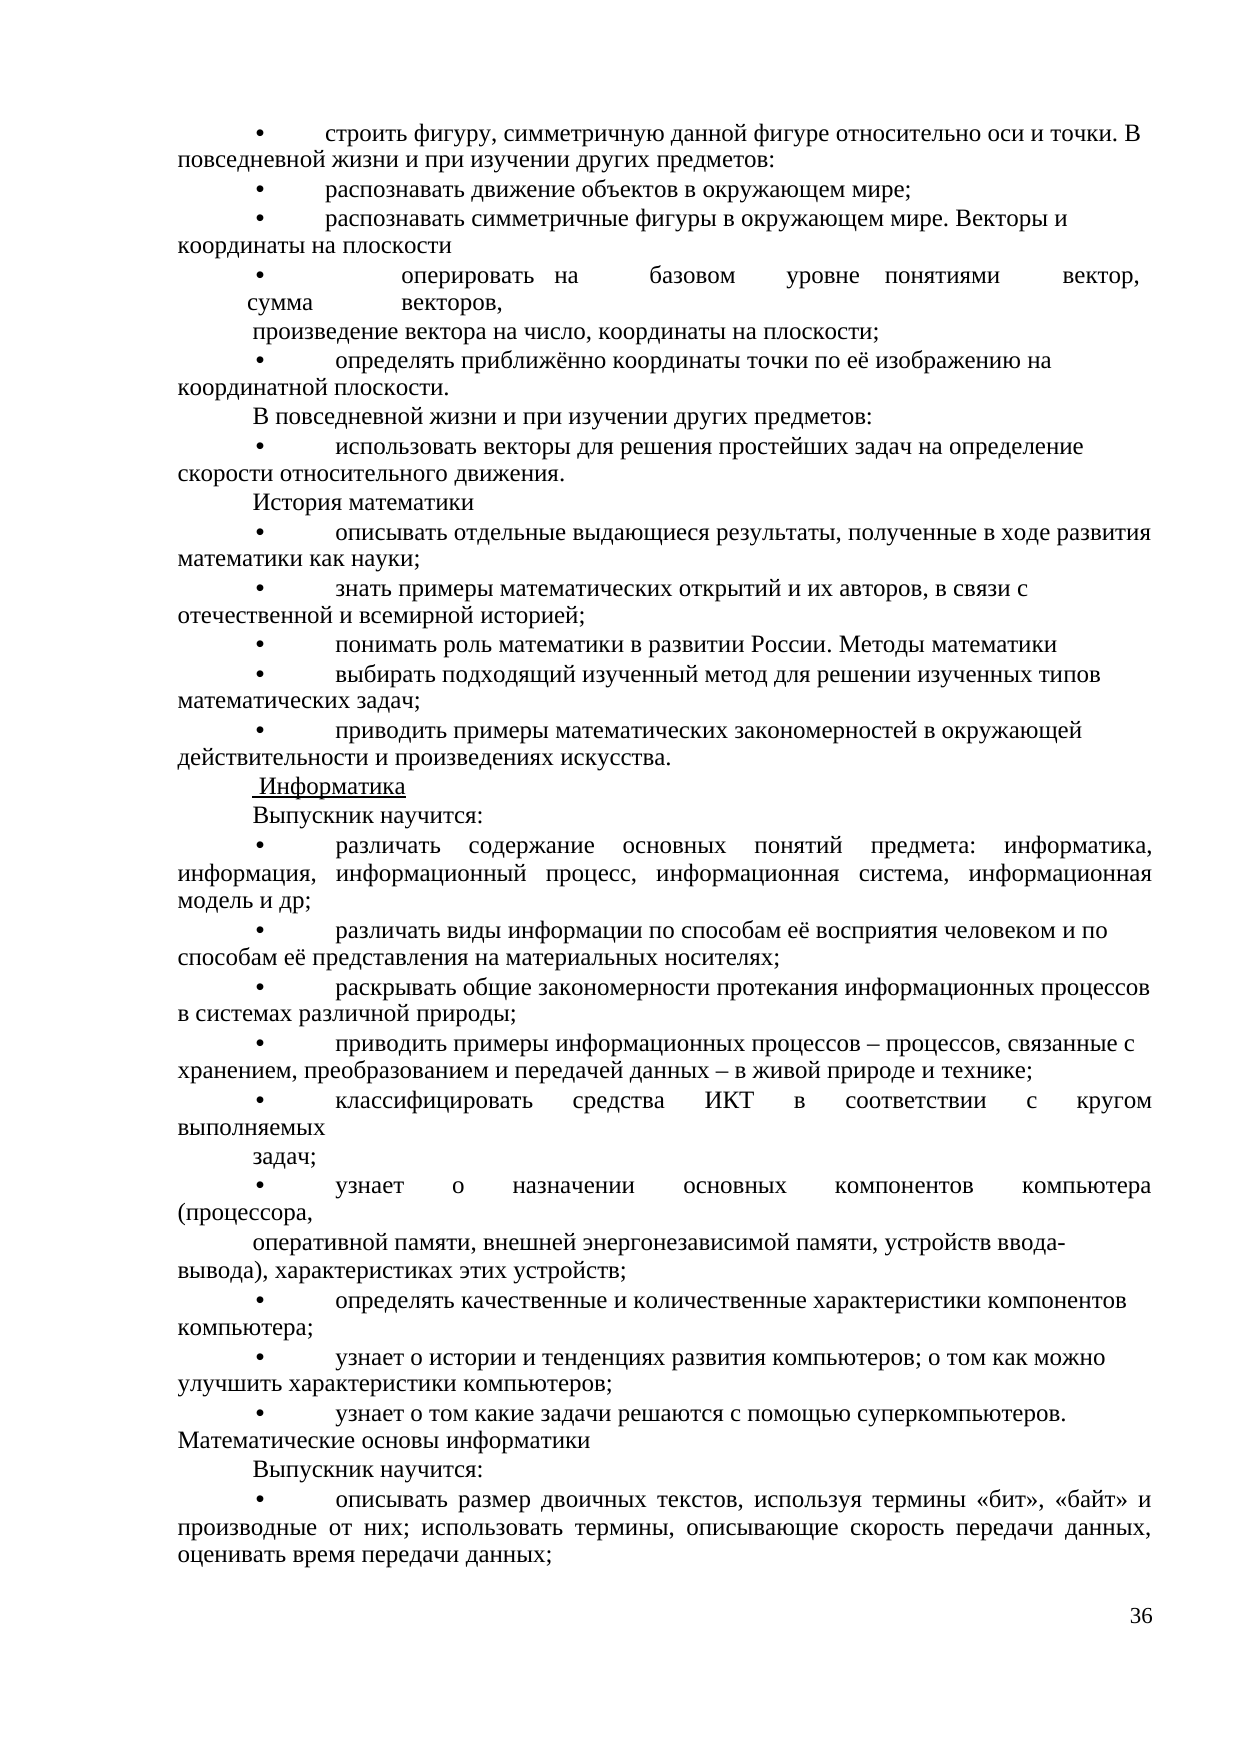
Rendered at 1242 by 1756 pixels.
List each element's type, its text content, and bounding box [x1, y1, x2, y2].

list узнает о назначении основных компонентов компьютера (процессора, [177, 1171, 1153, 1226]
text оперативной памяти, внешней энергонезависимой памяти, устройств ввода- вывода), характеристиках этих устройств; [177, 1227, 1093, 1284]
text История математики [252, 487, 1206, 516]
text Выпускник научится: [252, 800, 1206, 829]
list приводить примеры информационных процессов – процессов, связанные с хранением, преобразованием и передачей данных – в живой природе и технике; [177, 1029, 1153, 1084]
list различать содержание основных понятий предмета: информатика, информация, информационный процесс, информационная система, информационная модель и др; [177, 829, 1153, 914]
list классифицировать средства ИКТ в соответствии с кругом выполняемых [177, 1086, 1153, 1141]
list определять качественные и количественные характеристики компонентов компьютера; [177, 1286, 1153, 1340]
list выбирать подходящий изученный метод для решении изученных типов математических задач; [177, 659, 1153, 714]
list оперировать на базовом уровне понятиями вектор, сумма векторов, [247, 261, 1141, 316]
list распознавать движение объектов в окружающем мире; [252, 174, 1206, 204]
list понимать роль математики в развитии России. Методы математики [177, 629, 1206, 659]
list узнает о том какие задачи решаются с помощью суперкомпьютеров. Математические основы информатики [177, 1399, 1153, 1454]
list приводить примеры математических закономерностей в окружающей действительности и произведениях искусства. [177, 716, 1153, 771]
list знать примеры математических открытий и их авторов, в связи с отечественной и всемирной историей; [177, 574, 1153, 629]
list различать виды информации по способам её восприятия человеком и по способам её представления на материальных носителях; [177, 916, 1153, 971]
text Информатика [252, 771, 1206, 800]
list определять приближённо координаты точки по её изображению на координатной плоскости. [177, 346, 1153, 401]
list узнает о истории и тенденциях развития компьютеров; о том как можно улучшить характеристики компьютеров; [177, 1342, 1153, 1397]
list распознавать симметричные фигуры в окружающем мире. Векторы и координаты на плоскости [177, 204, 1153, 259]
text Выпускник научится: [252, 1454, 1206, 1483]
text задач; [252, 1141, 1206, 1170]
text В повседневной жизни и при изучении других предметов: [252, 401, 1206, 430]
list использовать векторы для решения простейших задач на определение скорости относительного движения. [177, 432, 1153, 486]
text произведение вектора на число, координаты на плоскости; [252, 316, 1206, 345]
list описывать отдельные выдающиеся результаты, полученные в ходе развития математики как науки; [177, 517, 1153, 572]
list строить фигуру, симметричную данной фигуре относительно оси и точки. В повседневной жизни и при изучении других предметов: [177, 118, 1154, 173]
list раскрывать общие закономерности протекания информационных процессов в системах различной природы; [177, 972, 1153, 1027]
list описывать размер двоичных текстов, используя термины «бит», «байт» и производные от них; использовать термины, описывающие скорость передачи данных, оценивать время передачи данных; [177, 1484, 1153, 1568]
